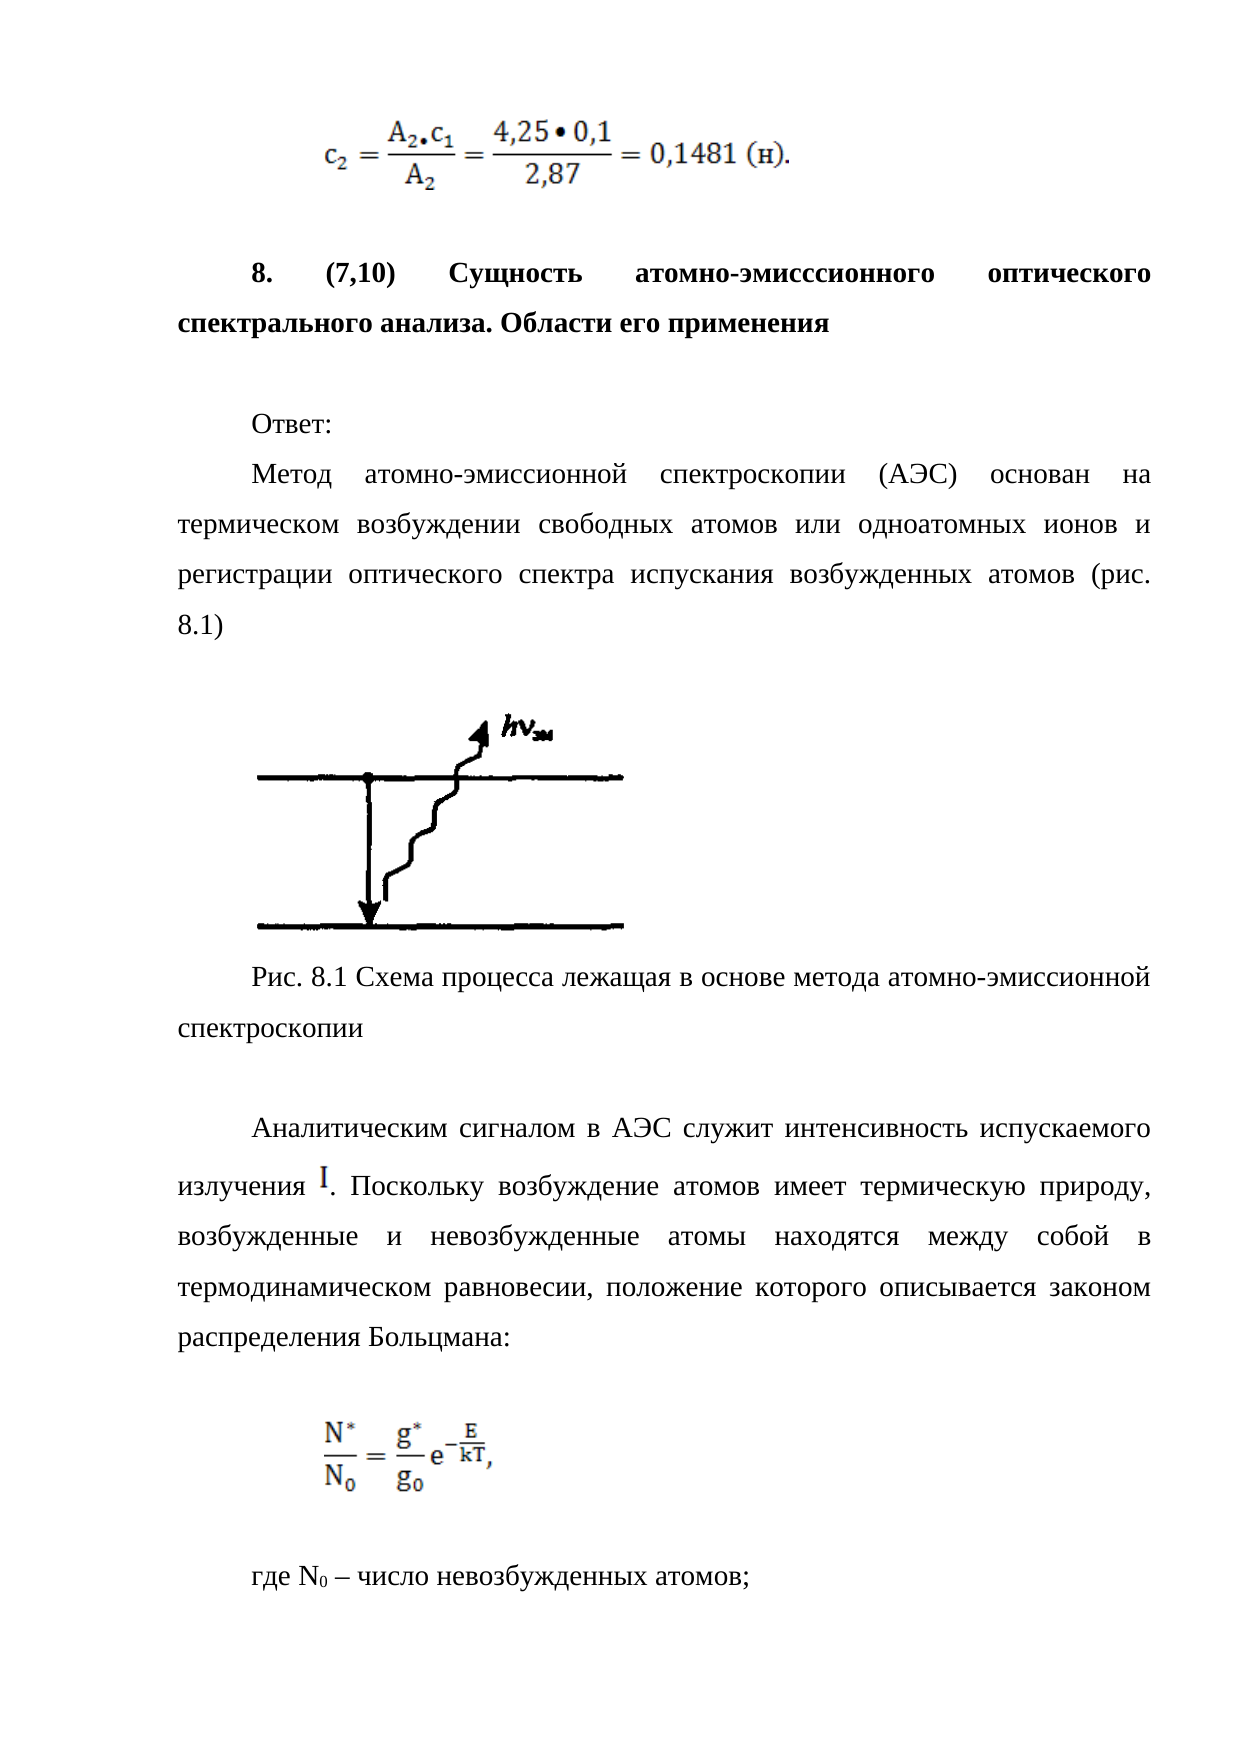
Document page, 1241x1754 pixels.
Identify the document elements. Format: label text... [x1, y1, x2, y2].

text Аналитическим сигналом в АЭС служит интенсивность испускаемого излучения . Поскольку возбуждение атомов имеет термическую природу, возбужденные и невозбужденные атомы находятся между собой в термодинамическом равновесии, положение которого описывается законом распределения Больцмана: [177, 1111, 1152, 1352]
picture [319, 1160, 329, 1196]
picture [324, 1419, 493, 1493]
text Метод атомно-эмиссионной спектроскопии (АЭС) основан на термическом возбуждении свободных атомов или одноатомных ионов и регистрации оптического спектра испускания возбужденных атомов (рис. 8.1) [177, 456, 1152, 641]
picture [251, 707, 630, 946]
picture [324, 118, 789, 190]
text где N0 – число невозбужденных атомов; [177, 1558, 1152, 1591]
text Ответ: [177, 406, 1152, 439]
text 8. (7,10) Сущность атомно-эмисссионного оптического спектрального анализа. Области его применения [177, 255, 1152, 339]
text Рис. 8.1 Схема процесса лежащая в основе метода атомно-эмиссионной спектроскопии [177, 959, 1152, 1043]
